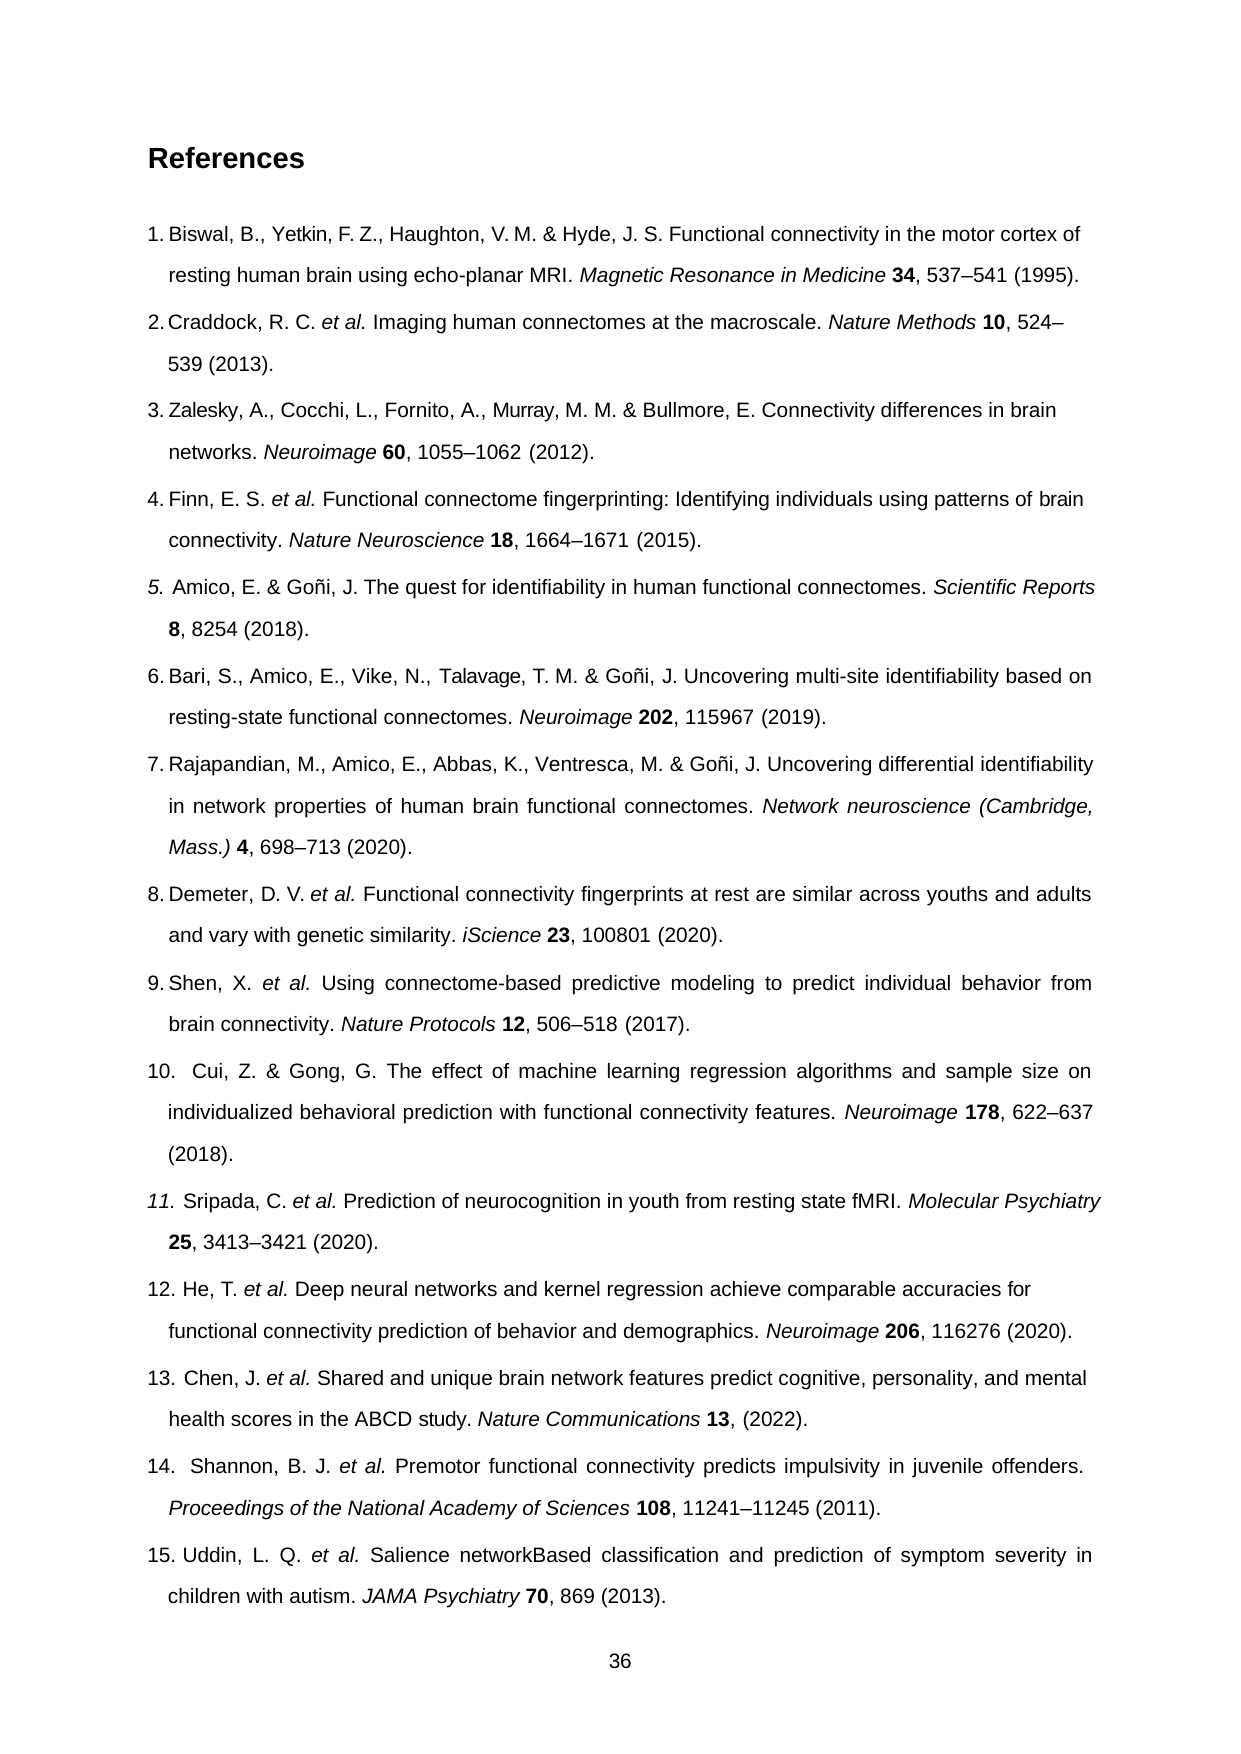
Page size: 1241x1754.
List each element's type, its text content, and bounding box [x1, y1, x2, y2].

subtitle References [148, 142, 1240, 175]
list Craddock, R. C. et al. Imaging human connectomes at the macroscale. Nature Methods 10, 524–539 (2013). [148, 310, 1093, 375]
list Demeter, D. V. et al. Functional connectivity fingerprints at rest are similar across youths and adults and vary with genetic similarity. iScience 23, 100801 (2020). [147, 882, 1093, 947]
list Finn, E. S. et al. Functional connectome fingerprinting: Identifying individuals using patterns of brain connectivity. Nature Neuroscience 18, 1664–1671 (2015). [147, 487, 1093, 552]
list Chen, J. et al. Shared and unique brain network features predict cognitive, personality, and mental health scores in the ABCD study. Nature Communications 13, (2022). [147, 1366, 1093, 1431]
list Shen, X. et al. Using connectome-based predictive modeling to predict individual behavior from brain connectivity. Nature Protocols 12, 506–518 (2017). [147, 970, 1093, 1036]
text Proceedings of the National Academy of Sciences 108, 11241–11245 (2011). [168, 1496, 1240, 1519]
list Bari, S., Amico, E., Vike, N., Talavage, T. M. & Goñi, J. Uncovering multi-site identifiability based on resting-state functional connectomes. Neuroimage 202, 115967 (2019). [147, 664, 1093, 729]
text 25, 3413–3421 (2020). [168, 1230, 1240, 1254]
list Biswal, B., Yetkin, F. Z., Haughton, V. M. & Hyde, J. S. Functional connectivity in the motor cortex of resting human brain using echo-planar MRI. Magnetic Resonance in Medicine 34, 537–541 (1995). [147, 222, 1093, 287]
list Rajapandian, M., Amico, E., Abbas, K., Ventresca, M. & Goñi, J. Uncovering differential identifiability in network properties of human brain functional connectomes. Network neuroscience (Cambridge, Mass.) 4, 698–713 (2020). [147, 752, 1094, 859]
list Amico, E. & Goñi, J. The quest for identifiability in human functional connectomes. Scientific Reports [147, 575, 1240, 599]
list Sripada, C. et al. Prediction of neurocognition in youth from resting state fMRI. Molecular Psychiatry [147, 1189, 1240, 1213]
list Shannon, B. J. et al. Premotor functional connectivity predicts impulsivity in juvenile offenders. [147, 1454, 1240, 1478]
list Cui, Z. & Gong, G. The effect of machine learning regression algorithms and sample size on individualized behavioral prediction with functional connectivity features. Neuroimage 178, 622–637 (2018). [147, 1059, 1093, 1166]
text 8, 8254 (2018). [168, 617, 1240, 641]
list Zalesky, A., Cocchi, L., Fornito, A., Murray, M. M. & Bullmore, E. Connectivity differences in brain networks. Neuroimage 60, 1055–1062 (2012). [147, 398, 1093, 464]
list He, T. et al. Deep neural networks and kernel regression achieve comparable accuracies for functional connectivity prediction of behavior and demographics. Neuroimage 206, 116276 (2020). [147, 1277, 1093, 1342]
list Uddin, L. Q. et al. Salience networkBased classification and prediction of symptom severity in children with autism. JAMA Psychiatry 70, 869 (2013). [147, 1543, 1093, 1608]
